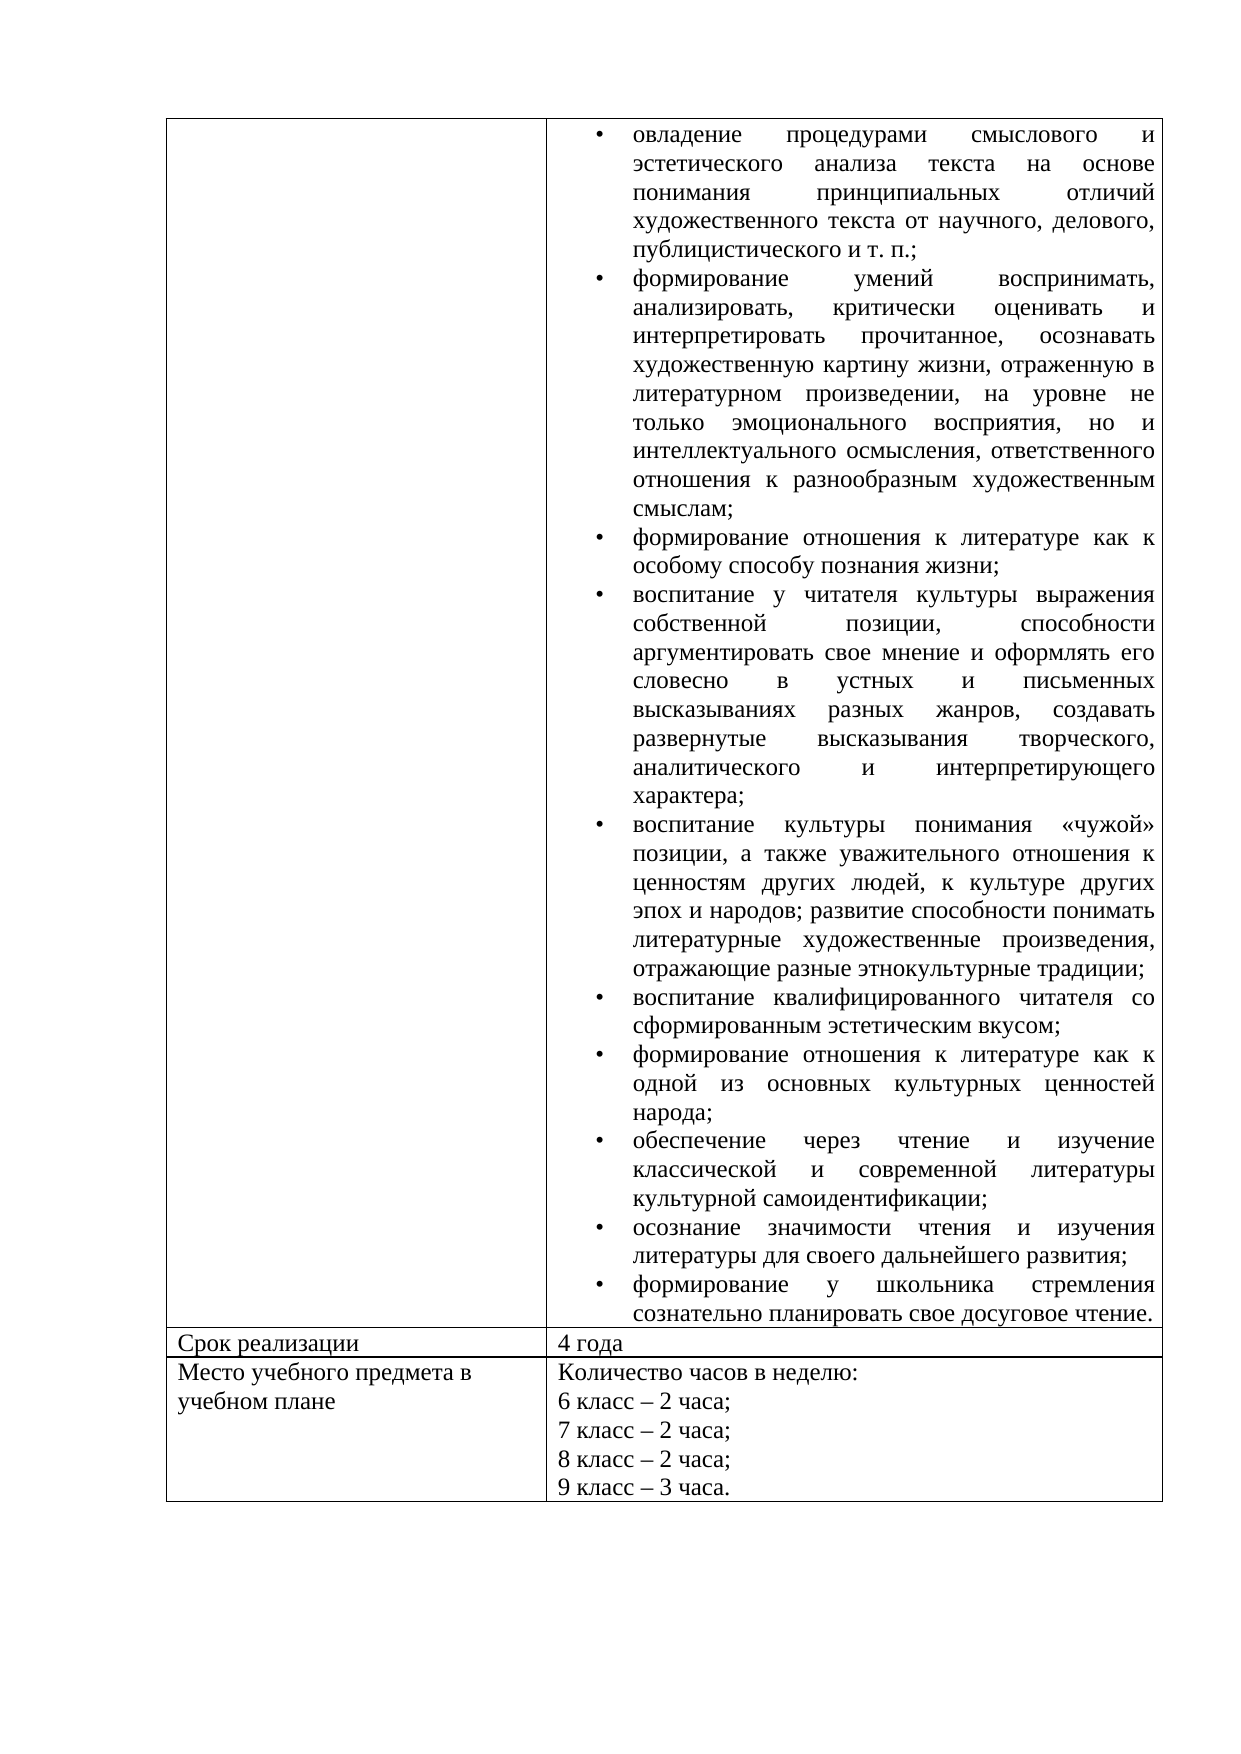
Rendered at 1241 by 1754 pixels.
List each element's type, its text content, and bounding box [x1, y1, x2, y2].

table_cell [547, 119, 1162, 1327]
table_cell Количество часов в неделю: 6 класс – 2 часа; 7 класс – 2 часа; 8 класс – 2 часа; 9 класс – 3 часа. [547, 1358, 1162, 1501]
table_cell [167, 119, 546, 1327]
table_cell 4 года [547, 1328, 1162, 1356]
table_cell Срок реализации [167, 1328, 546, 1356]
table_cell Место учебного предмета в учебном плане [167, 1358, 546, 1501]
